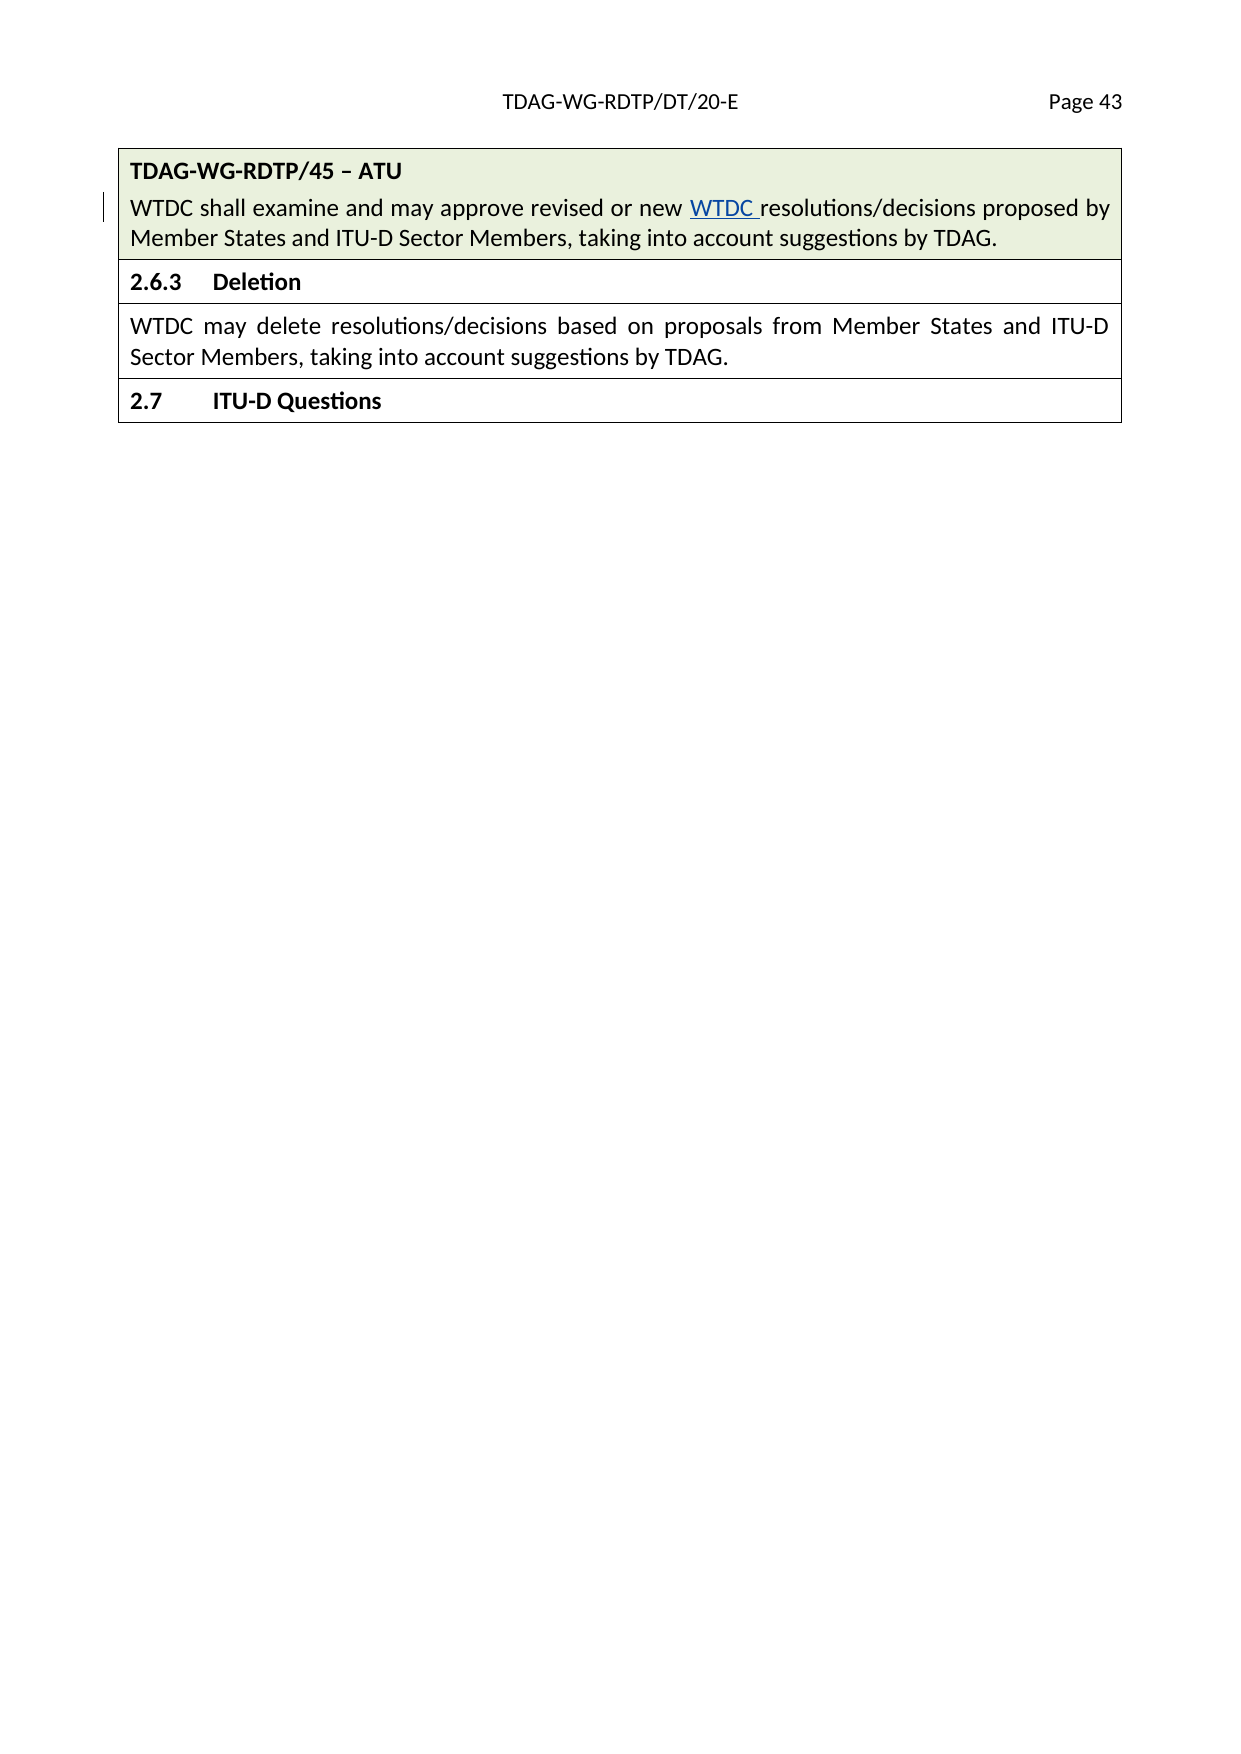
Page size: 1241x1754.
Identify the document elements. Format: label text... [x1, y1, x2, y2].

table_cell TDAG-WG-RDTP/45 – ATU WTDC shall examine and may approve revised or new resolutions/decisions proposed by Member States and ITU-D Sector Members, taking into account suggestions by TDAG. [119, 149, 1121, 259]
table_cell 2.7 ITU-D Questions [119, 379, 1121, 422]
table_cell WTDC may delete resolutions/decisions based on proposals from Member States and ITU-D Sector Members, taking into account suggestions by TDAG. [119, 304, 1121, 378]
table_cell 2.6.3 Deletion [119, 260, 1121, 303]
